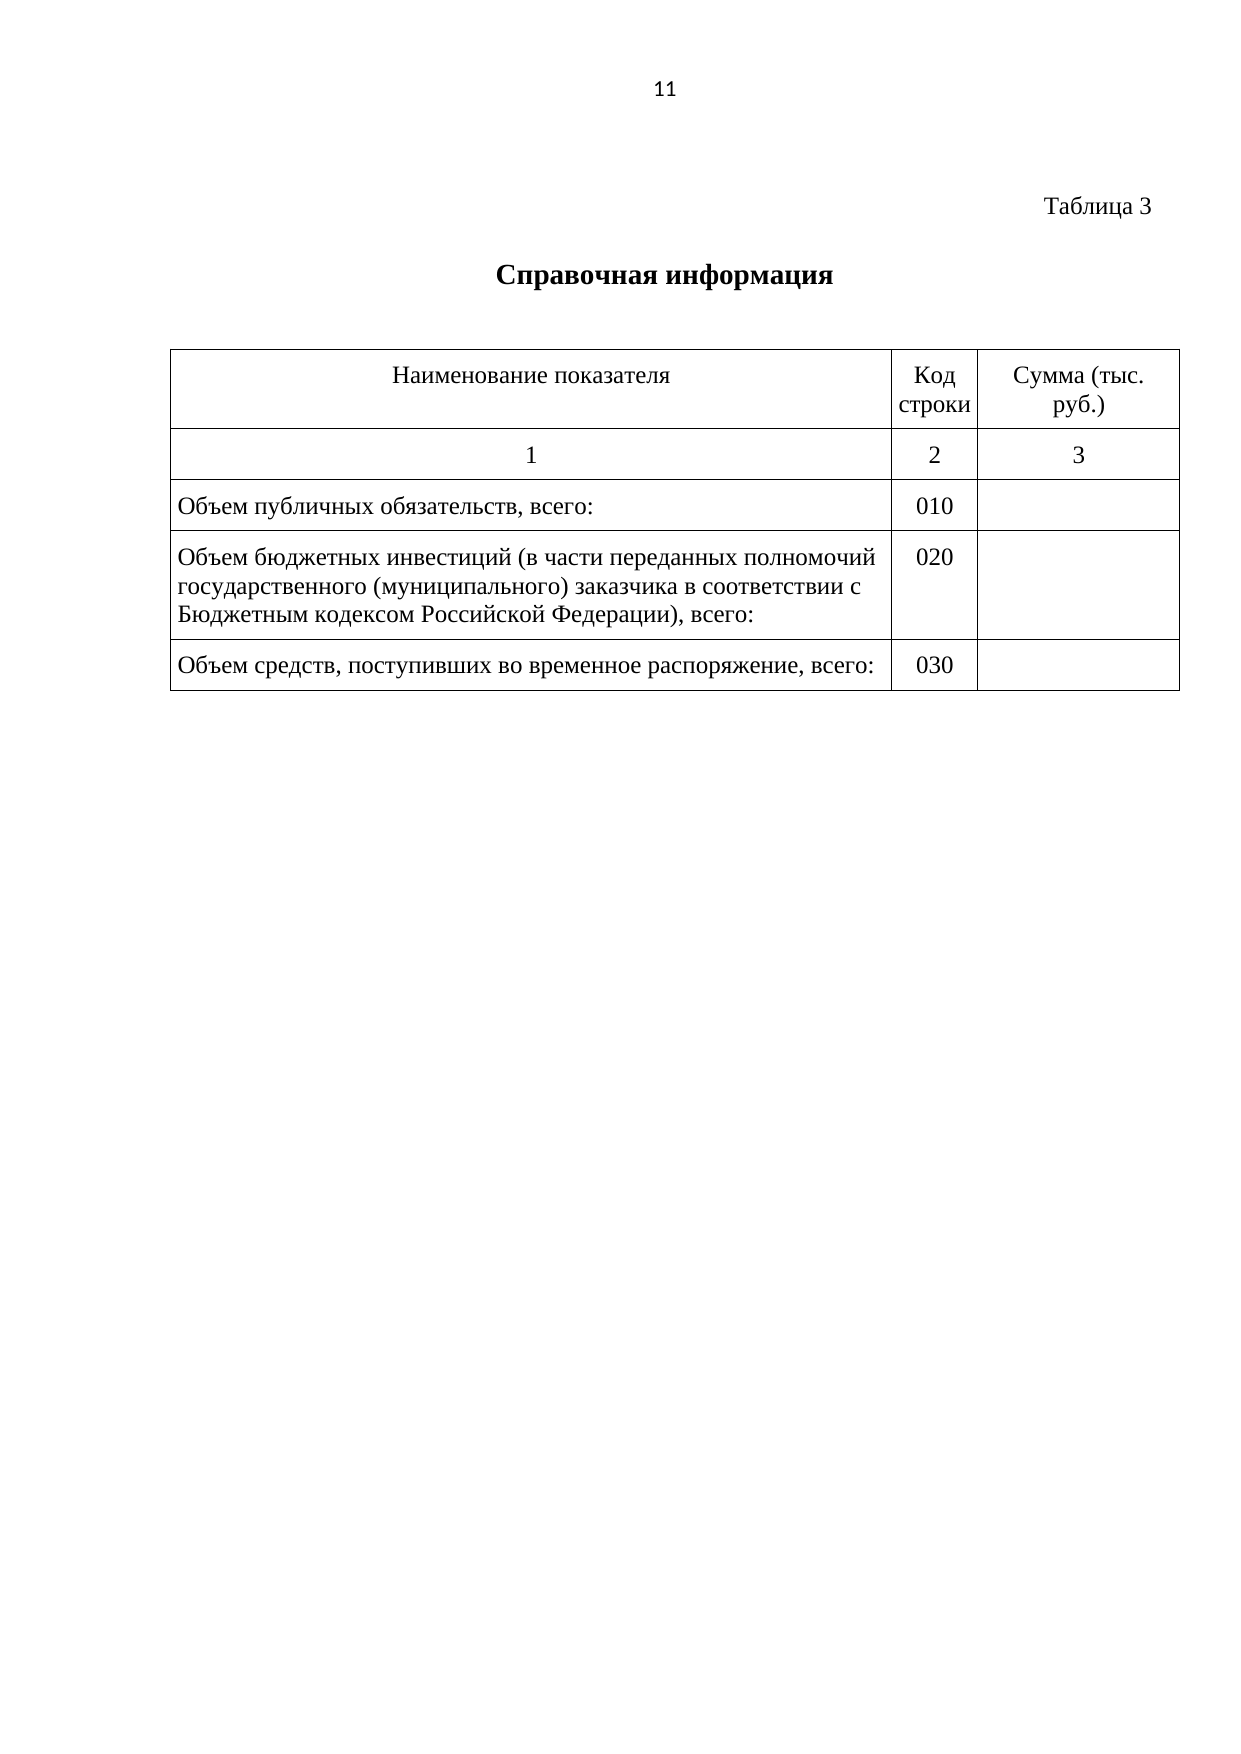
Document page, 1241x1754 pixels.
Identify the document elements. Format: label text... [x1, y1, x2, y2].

table_header Код строки [892, 350, 977, 428]
table_cell [978, 531, 1179, 639]
list Таблица 3 [236, 191, 1152, 220]
table_cell 010 [892, 480, 977, 530]
table_header Наименование показателя [171, 350, 891, 428]
table_cell 030 [892, 640, 977, 690]
table_cell Объем средств, поступивших во временное распоряжение, всего: [171, 640, 891, 690]
table_cell [978, 480, 1179, 530]
table_cell [978, 640, 1179, 690]
table_header Сумма (тыс. руб.) [978, 350, 1179, 428]
table_cell 1 [171, 429, 891, 479]
table_cell Объем публичных обязательств, всего: [171, 480, 891, 530]
table_cell Объем бюджетных инвестиций (в части переданных полномочий государственного (муниципального) заказчика в соответствии с Бюджетным кодексом Российской Федерации), всего: [171, 531, 891, 639]
table_cell 020 [892, 531, 977, 639]
text Справочная информация [177, 257, 1152, 291]
table_cell 2 [892, 429, 977, 479]
table_cell 3 [978, 429, 1179, 479]
